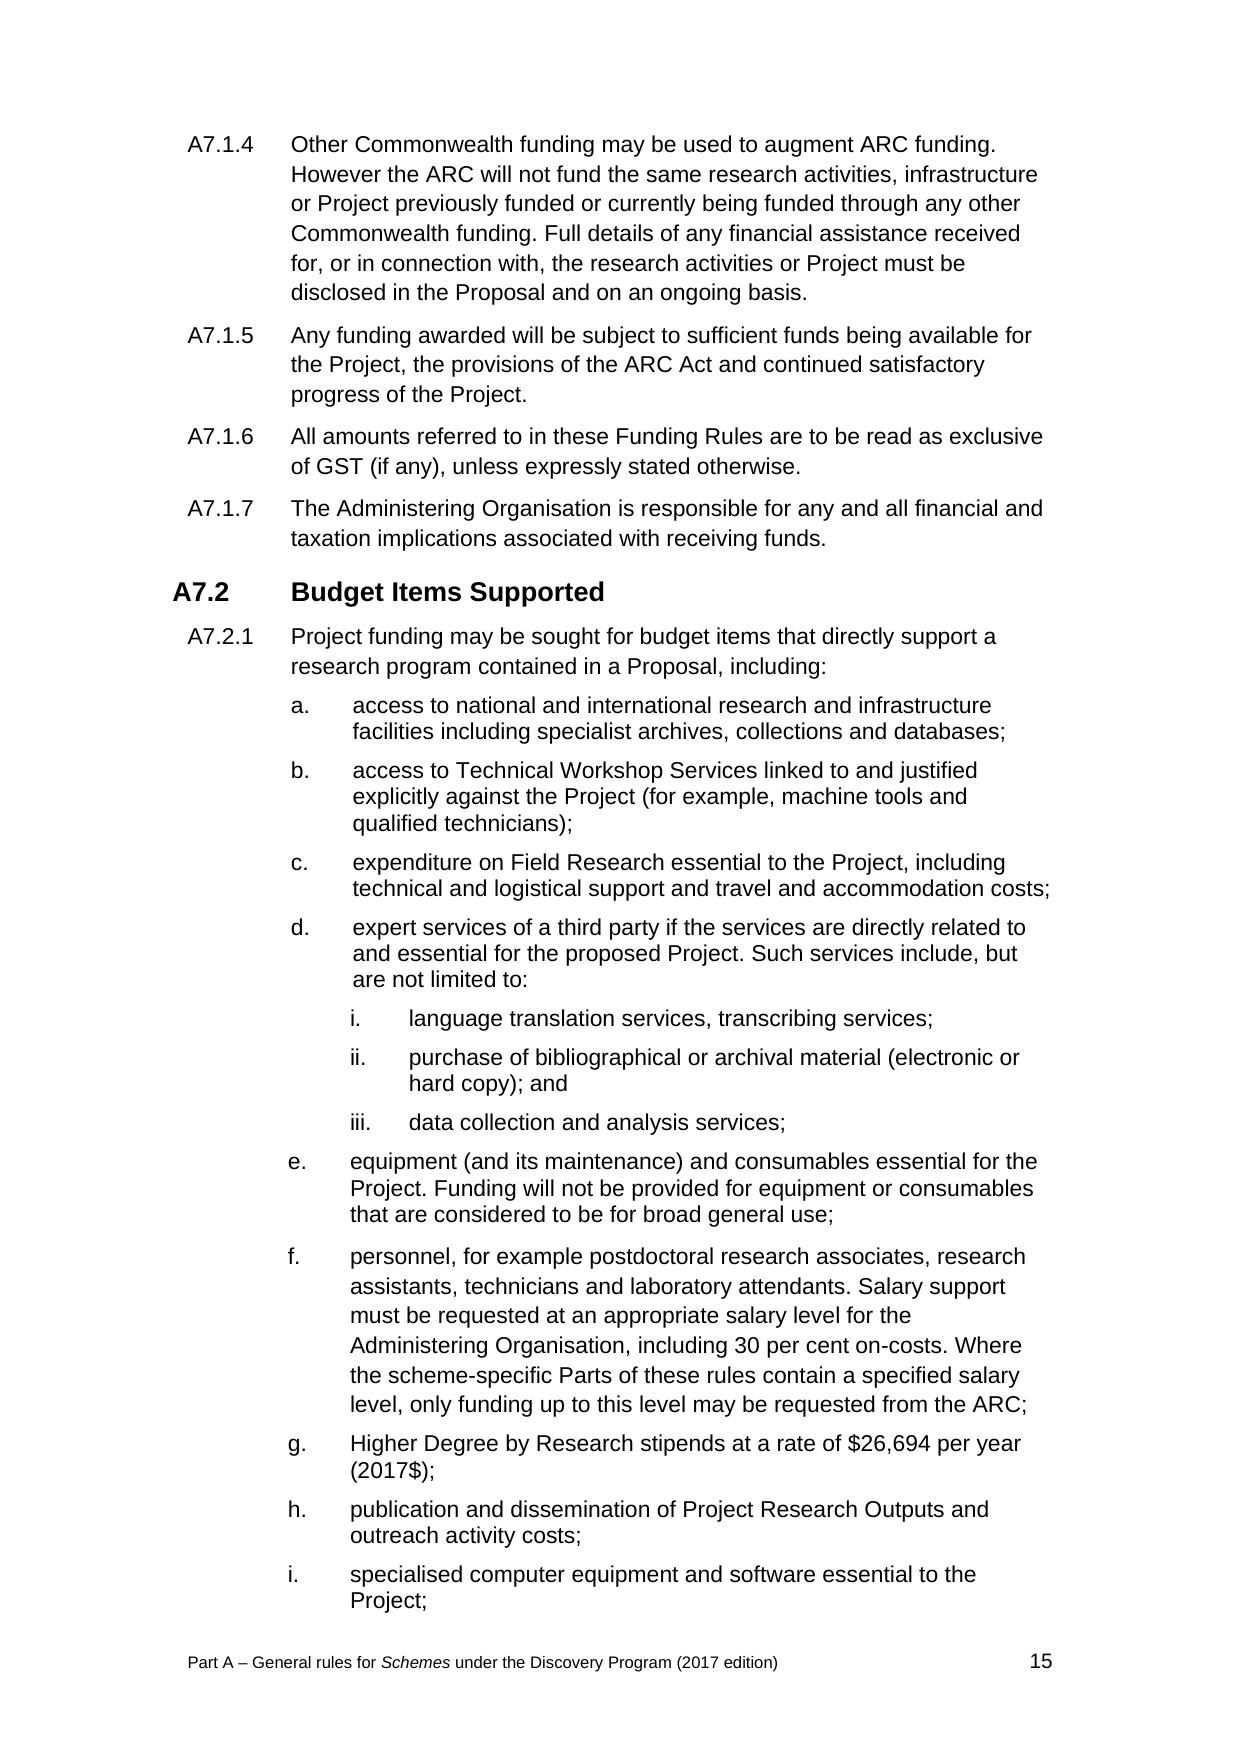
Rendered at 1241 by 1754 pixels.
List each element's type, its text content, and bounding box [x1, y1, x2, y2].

text personnel, for example postdoctoral research associates, research assistants, technicians and laboratory attendants. Salary support must be requested at an appropriate salary level for the Administering Organisation, including 30 per cent on-costs. Where the scheme-specific Parts of these rules contain a specified salary level, only funding up to this level may be requested from the ARC; [288, 1240, 1053, 1418]
text equipment (and its maintenance) and consumables essential for the Project. Funding will not be provided for equipment or consumables that are considered to be for broad general use; [288, 1148, 1053, 1227]
list access to Technical Workshop Services linked to and justified explicitly against the Project (for example, machine tools and qualified technicians); [291, 757, 1053, 836]
list expenditure on Field Research essential to the Project, including technical and logistical support and travel and accommodation costs; [291, 848, 1053, 901]
subtitle Budget Items Supported [172, 576, 1053, 607]
text specialised computer equipment and software essential to the Project; [288, 1561, 1053, 1613]
text Other Commonwealth funding may be used to augment ARC funding. However the ARC will not fund the same research activities, infrastructure or Project previously funded or currently being funded through any other Commonwealth funding. Full details of any financial assistance received for, or in connection with, the research activities or Project must be disclosed in the Proposal and on an ongoing basis. [187, 128, 1053, 306]
list data collection and analysis services; [350, 1109, 1053, 1136]
text All amounts referred to in these Funding Rules are to be read as exclusive of GST (if any), unless expressly stated otherwise. [187, 420, 1053, 479]
list expert services of a third party if the services are directly related to and essential for the proposed Project. Such services include, but are not limited to: [291, 914, 1053, 993]
list language translation services, transcribing services; [350, 1005, 1053, 1032]
text Any funding awarded will be subject to sufficient funds being available for the Project, the provisions of the ARC Act and continued satisfactory progress of the Project. [187, 318, 1053, 407]
text publication and dissemination of Project Research Outputs and outreach activity costs; [288, 1496, 1053, 1548]
list purchase of bibliographical or archival material (electronic or hard copy); and [350, 1044, 1053, 1097]
text The Administering Organisation is responsible for any and all financial and taxation implications associated with receiving funds. [187, 492, 1053, 551]
text Higher Degree by Research stipends at a rate of $26,694 per year (2017$); [288, 1430, 1053, 1483]
list access to national and international research and infrastructure facilities including specialist archives, collections and databases; [291, 692, 1053, 744]
text Project funding may be sought for budget items that directly support a research program contained in a Proposal, including: [187, 620, 1053, 679]
